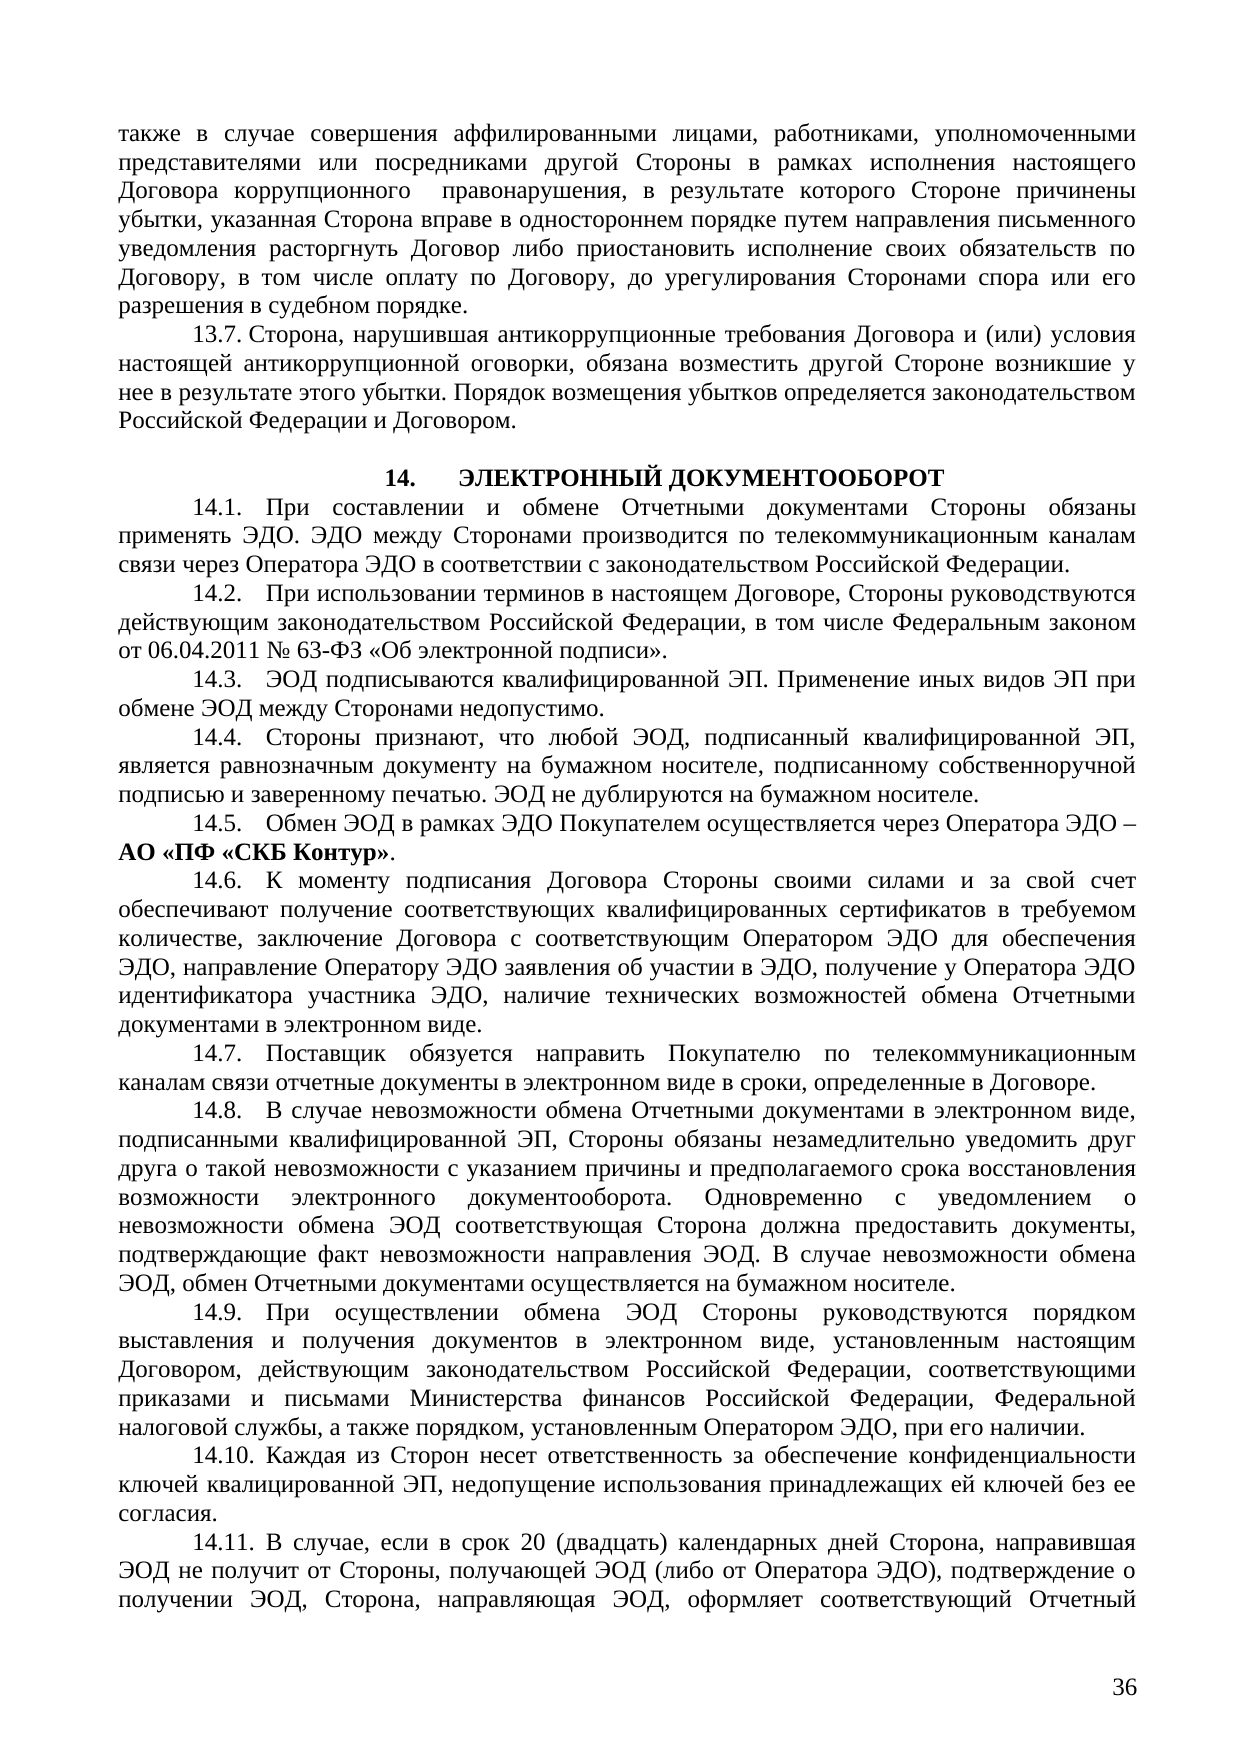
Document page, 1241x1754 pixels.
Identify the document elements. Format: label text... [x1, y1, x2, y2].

list Обмен ЭОД в рамках ЭДО Покупателем осуществляется через Оператора ЭДО – АО «ПФ «СКБ Контур». [118, 808, 1137, 866]
list При составлении и обмене Отчетными документами Стороны обязаны применять ЭДО. ЭДО между Сторонами производится по телекоммуникационным каналам связи через Оператора ЭДО в соответствии с законодательством Российской Федерации. [118, 492, 1137, 578]
list При осуществлении обмена ЭОД Стороны руководствуются порядком выставления и получения документов в электронном виде, установленным настоящим Договором, действующим законодательством Российской Федерации, соответствующими приказами и письмами Министерства финансов Российской Федерации, Федеральной налоговой службы, а также порядком, установленным Оператором ЭДО, при его наличии. [118, 1297, 1137, 1441]
text 13.7. Сторона, нарушившая антикоррупционные требования Договора и (или) условия настоящей антикоррупционной оговорки, обязана возместить другой Стороне возникшие у нее в результате этого убытки. Порядок возмещения убытков определяется законодательством Российской Федерации и Договором. [118, 319, 1137, 434]
list ЭЛЕКТРОННЫЙ ДОКУМЕНТООБОРОТ [118, 463, 1137, 492]
list ЭОД подписываются квалифицированной ЭП. Применение иных видов ЭП при обмене ЭОД между Сторонами недопустимо. [118, 664, 1137, 722]
list К моменту подписания Договора Стороны своими силами и за свой счет обеспечивают получение соответствующих квалифицированных сертификатов в требуемом количестве, заключение Договора с соответствующим Оператором ЭДО для обеспечения ЭДО, направление Оператору ЭДО заявления об участии в ЭДО, получение у Оператора ЭДО идентификатора участника ЭДО, наличие технических возможностей обмена Отчетными документами в электронном виде. [118, 866, 1137, 1038]
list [118, 1527, 1137, 1613]
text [118, 118, 1137, 319]
list Каждая из Сторон несет ответственность за обеспечение конфиденциальности ключей квалицированной ЭП, недопущение использования принадлежащих ей ключей без ее согласия. [118, 1441, 1137, 1527]
list В случае невозможности обмена Отчетными документами в электронном виде, подписанными квалифицированной ЭП, Стороны обязаны незамедлительно уведомить друг друга о такой невозможности с указанием причины и предполагаемого срока восстановления возможности электронного документооборота. Одновременно с уведомлением о невозможности обмена ЭОД соответствующая Сторона должна предоставить документы, подтверждающие факт невозможности направления ЭОД. В случае невозможности обмена ЭОД, обмен Отчетными документами осуществляется на бумажном носителе. [118, 1096, 1137, 1297]
list Стороны признают, что любой ЭОД, подписанный квалифицированной ЭП, является равнозначным документу на бумажном носителе, подписанному собственноручной подписью и заверенному печатью. ЭОД не дублируются на бумажном носителе. [118, 722, 1137, 808]
list Поставщик обязуется направить Покупателю по телекоммуникационным каналам связи отчетные документы в электронном виде в сроки, определенные в Договоре. [118, 1038, 1137, 1096]
list При использовании терминов в настоящем Договоре, Стороны руководствуются действующим законодательством Российской Федерации, в том числе Федеральным законом от 06.04.2011 № 63-ФЗ «Об электронной подписи». [118, 578, 1137, 664]
